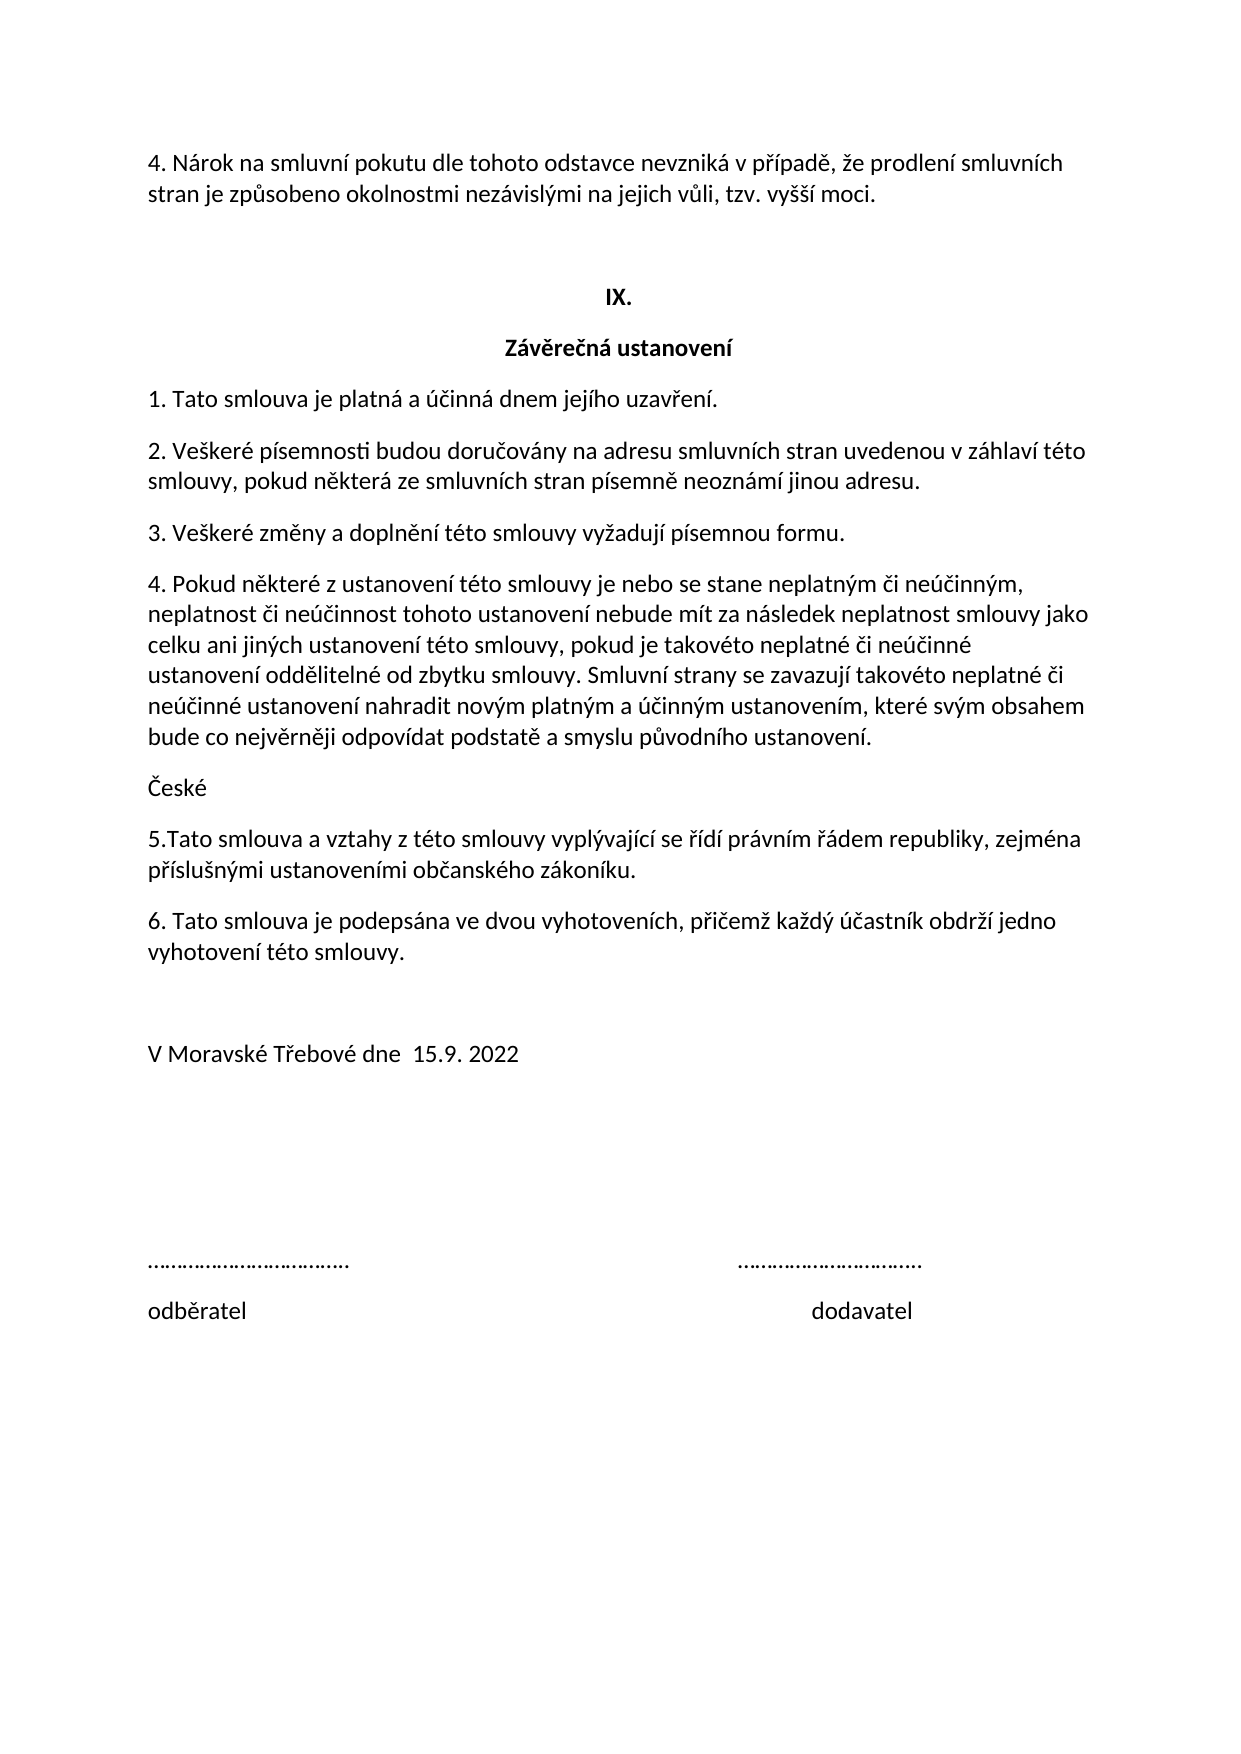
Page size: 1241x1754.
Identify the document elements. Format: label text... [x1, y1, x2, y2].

text IX. [148, 281, 1090, 311]
text 4. Pokud některé z ustanovení této smlouvy je nebo se stane neplatným či neúčinným, neplatnost či neúčinnost tohoto ustanovení nebude mít za následek neplatnost smlouvy jako celku ani jiných ustanovení této smlouvy, pokud je takovéto neplatné či neúčinné ustanovení oddělitelné od zbytku smlouvy. Smluvní strany se zavazují takovéto neplatné či neúčinné ustanovení nahradit novým platným a účinným ustanovením, které svým obsahem bude co nejvěrněji odpovídat podstatě a smyslu původního ustanovení. [148, 568, 1090, 751]
text Závěrečná ustanovení [148, 332, 1090, 363]
text 4. Nárok na smluvní pokutu dle tohoto odstavce nevzniká v případě, že prodlení smluvních stran je způsobeno okolnostmi nezávislými na jejich vůli, tzv. vyšší moci. [148, 148, 1090, 209]
text 5.Tato smlouva a vztahy z této smlouvy vyplývající se řídí právním řádem republiky, zejména příslušnými ustanoveními občanského zákoníku. [148, 823, 1090, 884]
text …………………………….. ………………………….. [148, 1244, 1090, 1274]
text 3. Veškeré změny a doplnění této smlouvy vyžadují písemnou formu. [148, 517, 1090, 547]
text V Moravské Třebové dne 15.9. 2022 [148, 1038, 1090, 1069]
text 2. Veškeré písemnosti budou doručovány na adresu smluvních stran uvedenou v záhlaví této smlouvy, pokud některá ze smluvních stran písemně neoznámí jinou adresu. [148, 435, 1090, 496]
text 1. Tato smlouva je platná a účinná dnem jejího uzavření. [148, 383, 1090, 414]
text 6. Tato smlouva je podepsána ve dvou vyhotoveních, přičemž každý účastník obdrží jedno vyhotovení této smlouvy. [148, 905, 1090, 966]
text odběratel dodavatel [148, 1295, 1093, 1326]
text České [148, 772, 1090, 803]
